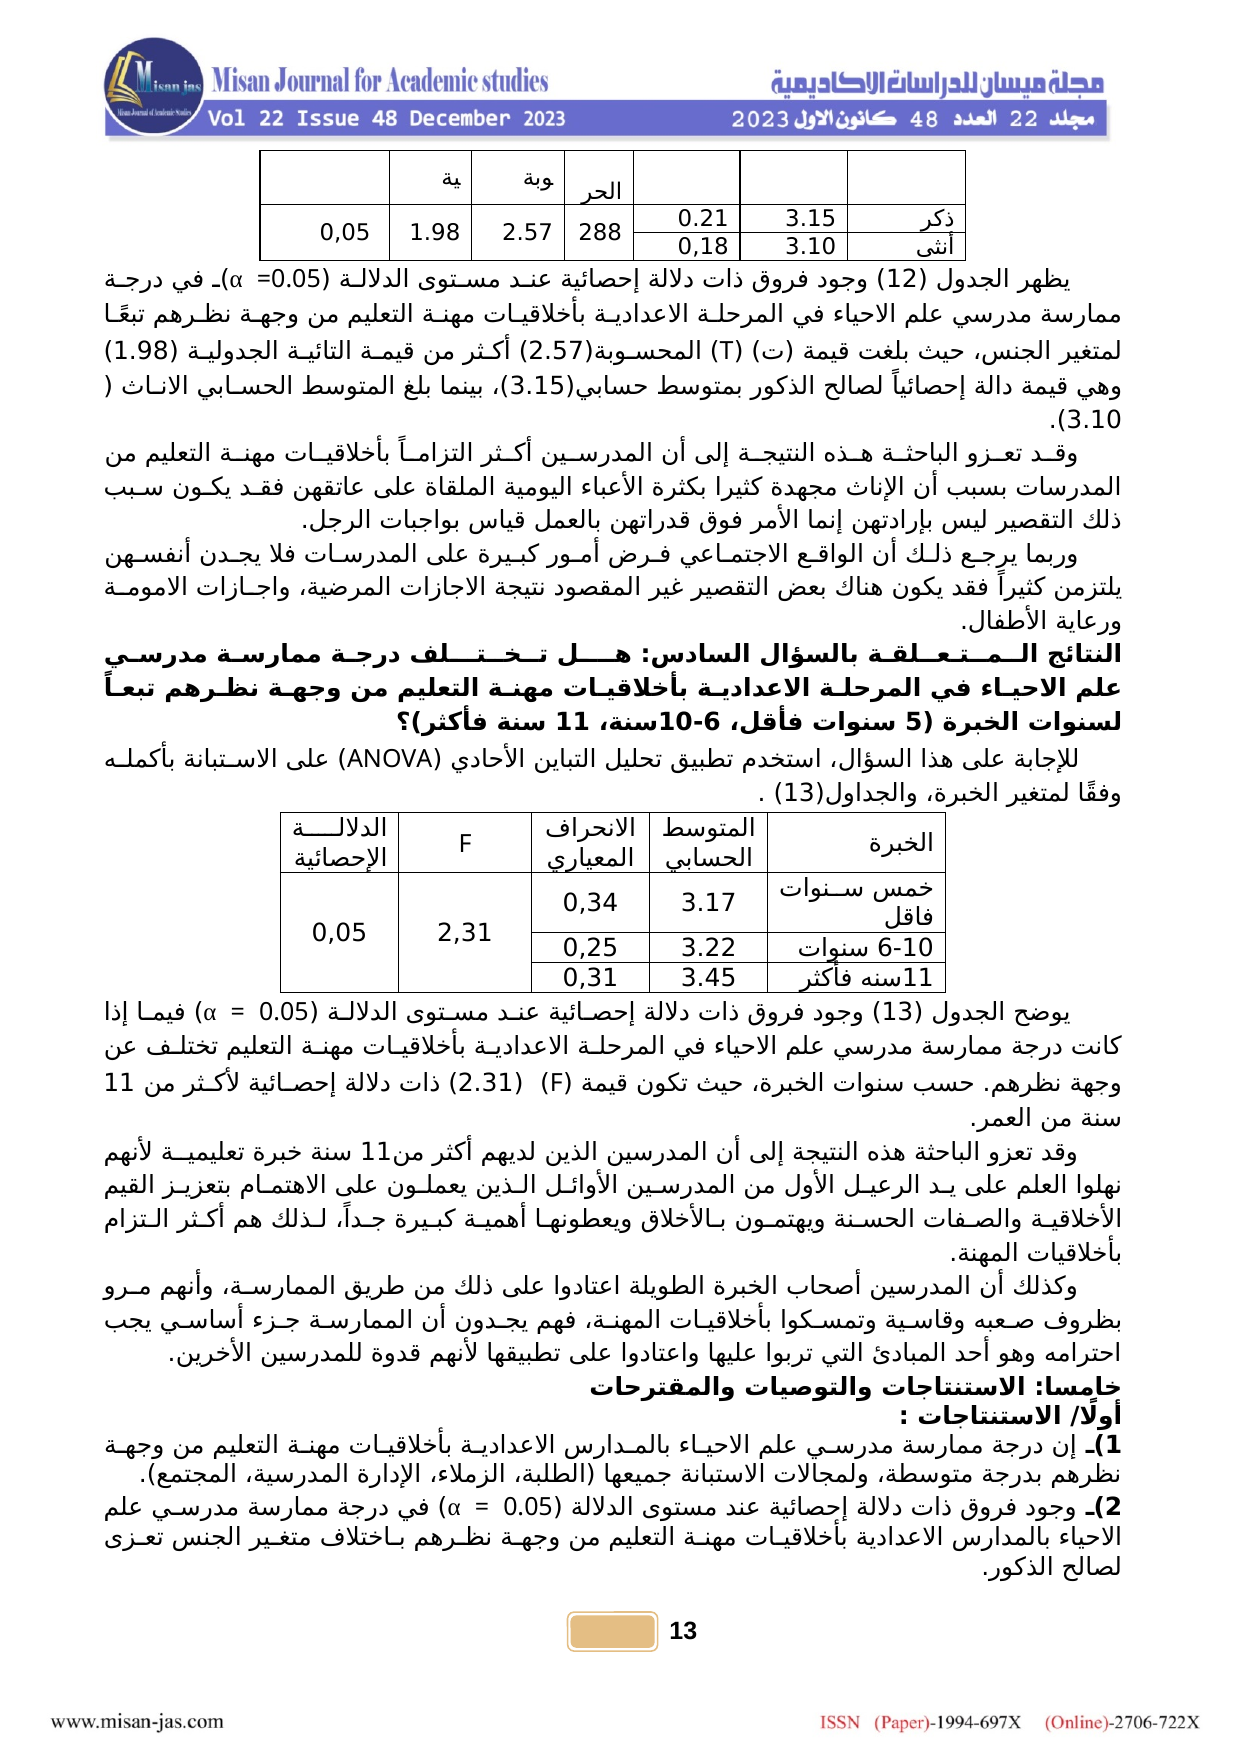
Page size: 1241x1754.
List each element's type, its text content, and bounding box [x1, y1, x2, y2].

table_cell 0,18 [634, 233, 739, 260]
text خامسا: الاستنتاجات والتوصيات والمقترحات [103, 1372, 1122, 1401]
table_cell الجدولية [390, 151, 471, 204]
text للإجابة على هذا السؤال، استخدم تطبيق تحليل التباين الأحادي (ANOVA) على الاستبانة بأكمله وفقًا لمتغير الخبرة، والجداول(13) . [103, 740, 1122, 808]
picture [0, 0, 1226, 1753]
text وقد تعزو الباحثة هذه النتيجة إلى أن المدرسين أكثر التزاماً بأخلاقيات مهنة التعليم من المدرسات بسبب أن الإناث مجهدة كثيرا بكثرة الأعباء اليومية الملقاة على عاتقهن فقد يكون سبب ذلك التقصير ليس بإرادتهن إنما الأمر فوق قدراتهن بالعمل قياس بواجبات الرجل. [103, 438, 1122, 534]
table_cell 3.22 [650, 933, 767, 962]
table_cell 6-10 سنوات [768, 933, 945, 962]
table_cell 0.21 [634, 205, 739, 232]
text يظهر الجدول (12) وجود فروق ذات دلالة إحصائية عند مستوى الدلالة (α =0.05) في درجة ممارسة مدرسي علم الاحياء في المرحلة الاعدادية بأخلاقيات مهنة التعليم من وجهة نظرهم تبعًا لمتغير الجنس، حيث بلغت قيمة (ت) (T) المحسوبة(2.57) أكثر من قيمة التائية الجدولية (1.98) وهي قيمة دالة إحصائياً لصالح الذكور بمتوسط حسابي(3.15)، بينما بلغ المتوسط الحسابي الاناث (3.10). [103, 261, 1122, 434]
table_cell المحسوبة [472, 151, 564, 204]
table_cell 3.10 [741, 233, 847, 260]
table_header الخبرة [768, 813, 945, 872]
table_header المتوسط الحسابي [650, 813, 767, 872]
text وقد تعزو الباحثة هذه النتيجة إلى أن المدرسين الذين لديهم أكثر من11 سنة خبرة تعليمية لأنهم نهلوا العلم على يد الرعيل الأول من المدرسين الأوائل الذين يعملون على الاهتمام بتعزيز القيم الأخلاقية والصفات الحسنة ويهتمون بالأخلاق ويعطونها أهمية كبيرة جداً، لذلك هم أكثر التزام بأخلاقيات المهنة. [103, 1137, 1122, 1267]
text وكذلك أن المدرسين أصحاب الخبرة الطويلة اعتادوا على ذلك من طريق الممارسة، وأنهم مرو بظروف صعبه وقاسية وتمسكوا بأخلاقيات المهنة، فهم يجدون أن الممارسة جزء أساسي يجب احترامه وهو أحد المبادئ التي تربوا عليها واعتادوا على تطبيقها لأنهم قدوة للمدرسين الأخرين. [103, 1271, 1122, 1367]
table_header F [399, 813, 531, 872]
table_cell 288 [565, 205, 633, 260]
table_cell 3.45 [650, 963, 767, 992]
text وربما يرجع ذلك أن الواقع الاجتماعي فرض أمور كبيرة على المدرسات فلا يجدن أنفسهن يلتزمن كثيراً فقد يكون هناك بعض التقصير غير المقصود نتيجة الاجازات المرضية، واجازات الامومة ورعاية الأطفال. [103, 539, 1122, 635]
text النتائج الــمــتـعــلقـة بالسؤال السادس: هـــل تــخــتــلف درجة ممارسة مدرسي علم الاحياء في المرحلة الاعدادية بأخلاقيات مهنة التعليم من وجهة نظرهم تبعاً لسنوات الخبرة (5 سنوات فأقل، 6-10سنة، 11 سنة فأكثر)؟ [103, 639, 1122, 736]
table_cell 0,05 [261, 205, 389, 260]
text يوضح الجدول (13) وجود فروق ذات دلالة إحصائية عند مستوى الدلالة (α = 0.05) فيما إذا كانت درجة ممارسة مدرسي علم الاحياء في المرحلة الاعدادية بأخلاقيات مهنة التعليم تختلف عن وجهة نظرهم. حسب سنوات الخبرة، حيث تكون قيمة (F) (2.31) ذات دلالة إحصائية لأكثر من 11 سنة من العمر. [103, 993, 1122, 1133]
table_cell 2,31 [399, 873, 531, 992]
table_cell ذكر [848, 205, 965, 232]
text أولًا/ الاستنتاجات : [103, 1401, 1122, 1430]
table_cell أنثى [848, 233, 965, 260]
table_cell 0,31 [532, 963, 649, 992]
table_cell 3.15 [741, 205, 847, 232]
table_cell 0,05 [281, 873, 398, 992]
table_cell 1.98 [390, 205, 471, 260]
table_header الانحراف المعياري [532, 813, 649, 872]
table_header الدلالة الإحصائية [281, 813, 398, 872]
table_cell 11سنه فأكثر [768, 963, 945, 992]
table_cell 2.57 [472, 205, 564, 260]
table_cell 0,25 [532, 933, 649, 962]
table_cell خمس سنوات فاقل [768, 873, 945, 932]
table_cell 3.17 [650, 873, 767, 932]
table_cell 0,34 [532, 873, 649, 932]
text 1) إن درجة ممارسة مدرسي علم الاحياء بالمدارس الاعدادية بأخلاقيات مهنة التعليم من وجهة نظرهم بدرجة متوسطة، ولمجالات الاستبانة جميعها (الطلبة، الزملاء، الإدارة المدرسية، المجتمع). [103, 1430, 1122, 1488]
text 2) وجود فروق ذات دلالة إحصائية عند مستوى الدلالة (α = 0.05) في درجة ممارسة مدرسي علم الاحياء بالمدارس الاعدادية بأخلاقيات مهنة التعليم من وجهة نظرهم باختلاف متغير الجنس تعزى لصالح الذكور. [103, 1488, 1122, 1581]
